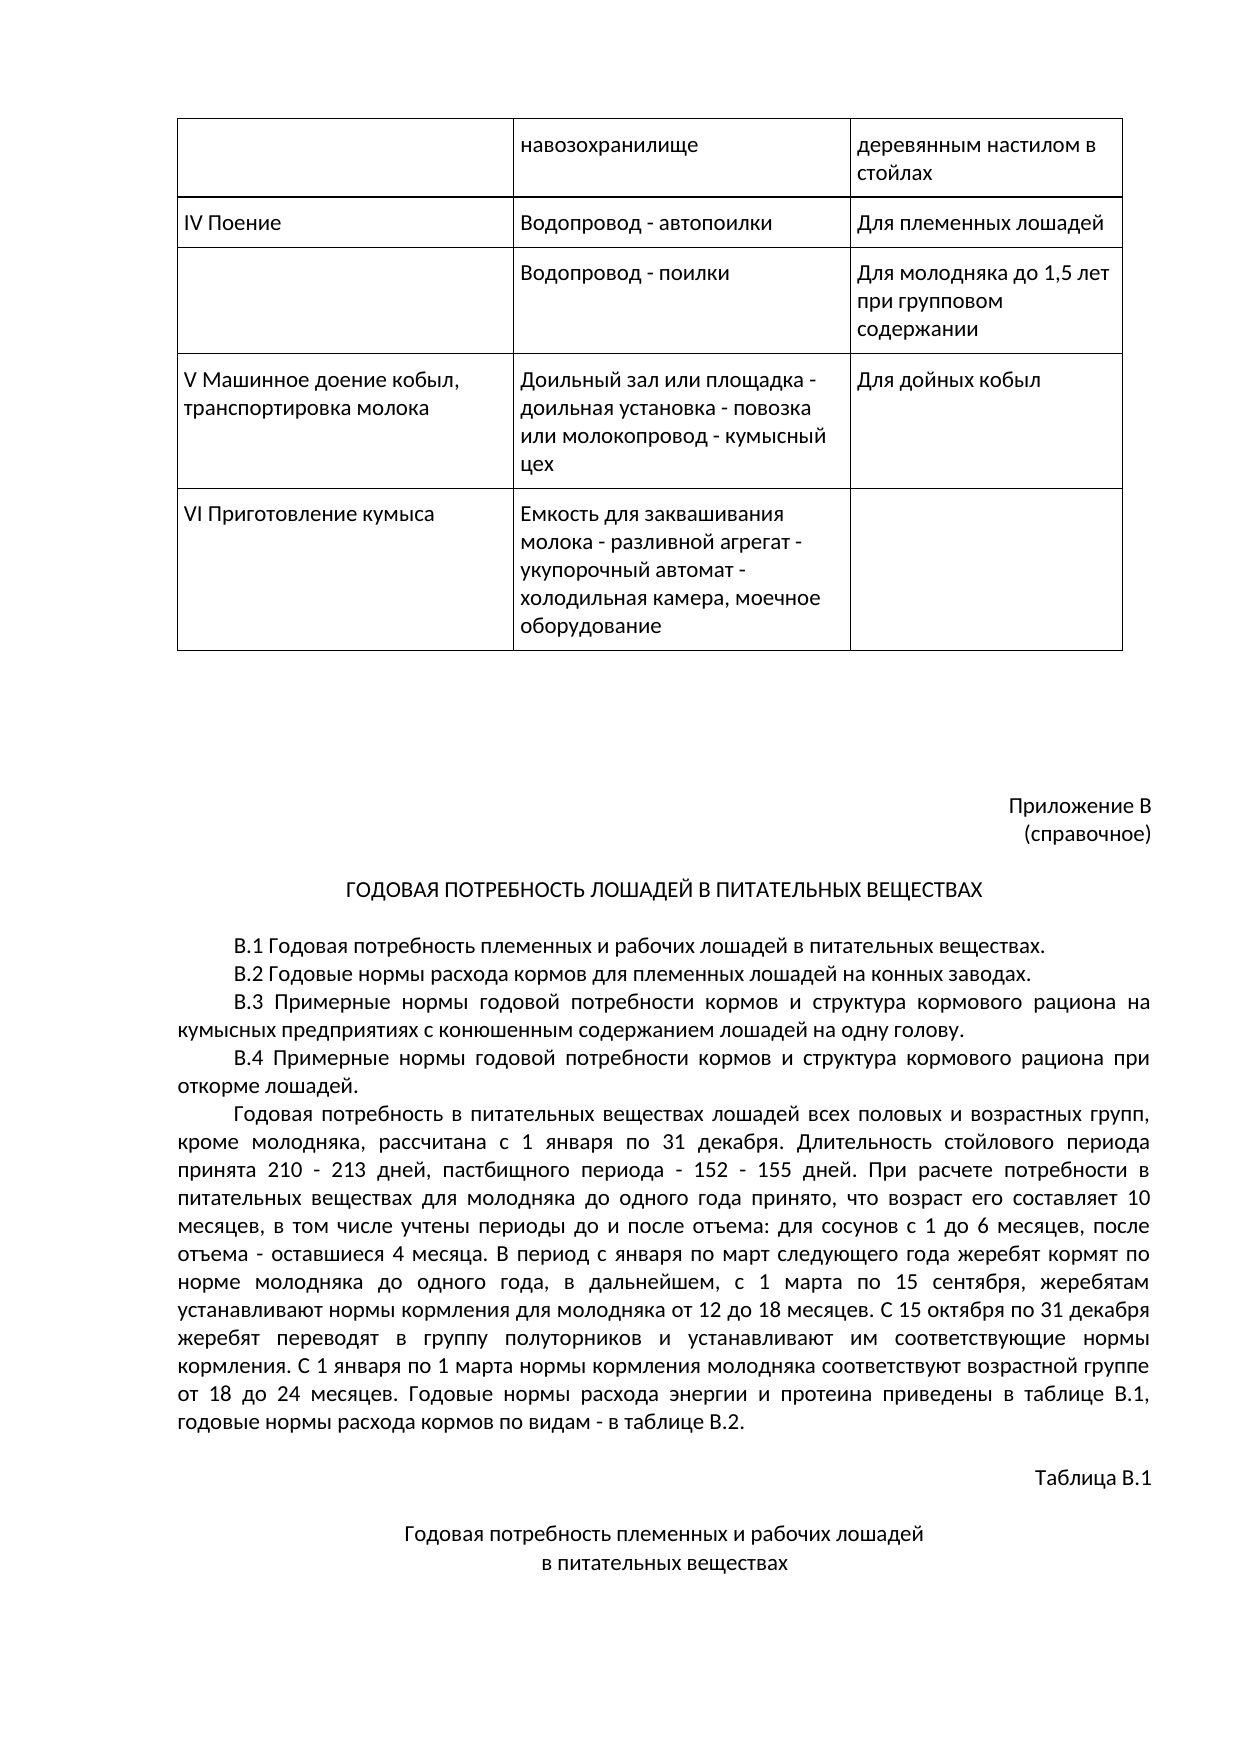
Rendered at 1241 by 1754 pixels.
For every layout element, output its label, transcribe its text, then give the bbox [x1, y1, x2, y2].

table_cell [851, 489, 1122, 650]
text В.1 Годовая потребность племенных и рабочих лошадей в питательных веществах. [177, 931, 1152, 959]
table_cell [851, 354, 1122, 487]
text В.3 Примерные нормы годовой потребности кормов и структура кормового рациона на кумысных предприятиях с конюшенным содержанием лошадей на одну голову. [177, 987, 1152, 1043]
text Годовая потребность племенных и рабочих лошадей [177, 1519, 1152, 1548]
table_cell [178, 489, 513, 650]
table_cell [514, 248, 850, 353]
text Приложение В [177, 791, 1152, 819]
text ГОДОВАЯ ПОТРЕБНОСТЬ ЛОШАДЕЙ В ПИТАТЕЛЬНЫХ ВЕЩЕСТВАХ [177, 875, 1152, 903]
text В.2 Годовые нормы расхода кормов для племенных лошадей на конных заводах. [177, 959, 1152, 987]
text Таблица В.1 [177, 1463, 1152, 1492]
text (справочное) [177, 819, 1152, 847]
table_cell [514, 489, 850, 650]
text Годовая потребность в питательных веществах лошадей всех половых и возрастных групп, кроме молодняка, рассчитана с 1 января по 31 декабря. Длительность стойлового периода принята 210 - 213 дней, пастбищного периода - 152 - 155 дней. При расчете потребности в питательных веществах для молодняка до одного года принято, что возраст его составляет 10 месяцев, в том числе учтены периоды до и после отъема: для сосунов с 1 до 6 месяцев, после отъема - оставшиеся 4 месяца. В период с января по март следующего года жеребят кормят по норме молодняка до одного года, в дальнейшем, с 1 марта по 15 сентября, жеребятам устанавливают нормы кормления для молодняка от 12 до 18 месяцев. С 15 октября по 31 декабря жеребят переводят в группу полуторников и устанавливают им соответствующие нормы кормления. С 1 января по 1 марта нормы кормления молодняка соответствуют возрастной группе от 18 до 24 месяцев. Годовые нормы расхода энергии и протеина приведены в таблице В.1, годовые нормы расхода кормов по видам - в таблице В.2. [177, 1099, 1152, 1436]
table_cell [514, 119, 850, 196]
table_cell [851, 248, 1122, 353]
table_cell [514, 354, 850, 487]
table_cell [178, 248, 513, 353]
text в питательных веществах [177, 1548, 1152, 1576]
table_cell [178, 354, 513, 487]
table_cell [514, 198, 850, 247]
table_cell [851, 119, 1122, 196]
text В.4 Примерные нормы годовой потребности кормов и структура кормового рациона при откорме лошадей. [177, 1043, 1152, 1099]
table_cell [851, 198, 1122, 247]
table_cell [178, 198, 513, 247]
